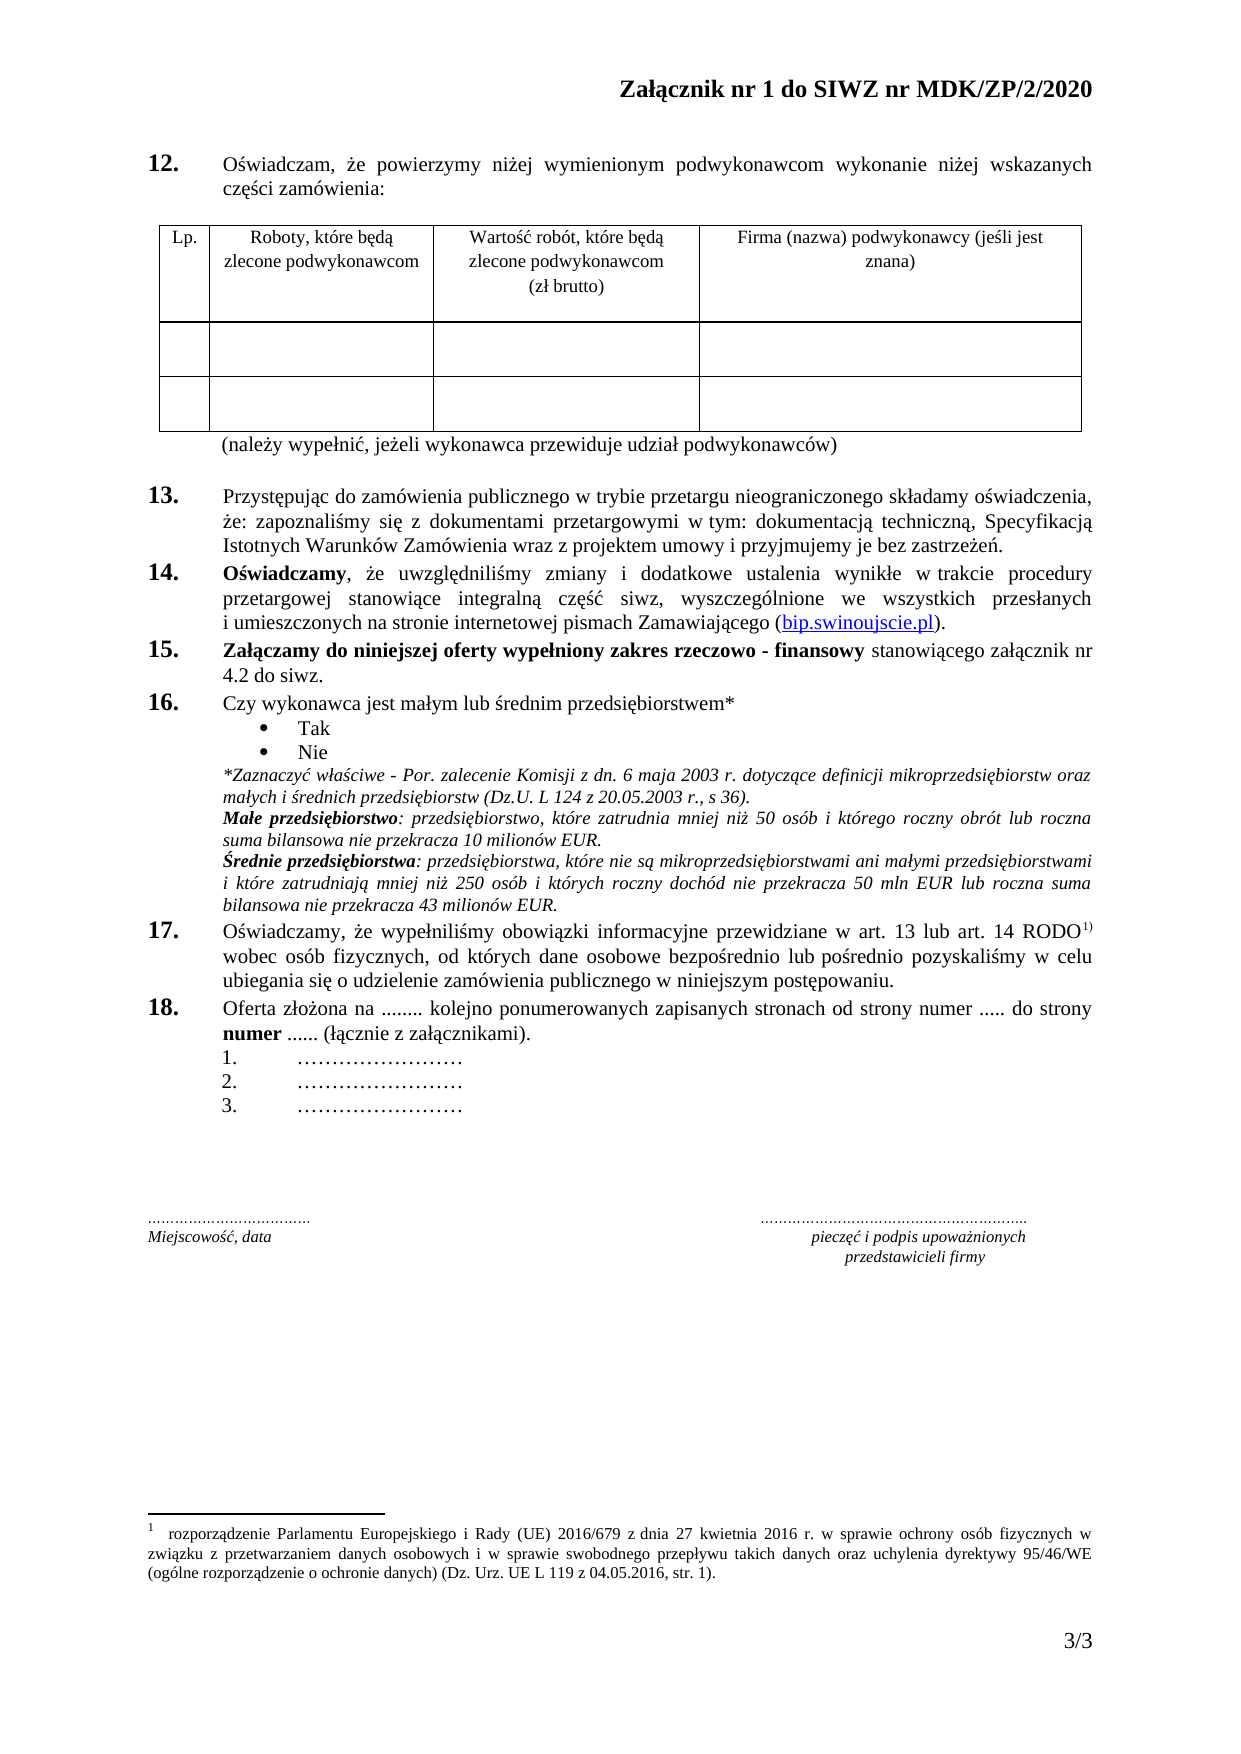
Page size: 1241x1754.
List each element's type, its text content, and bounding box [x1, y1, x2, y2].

table_header Firma (nazwa) podwykonawcy (jeśli jest znana) [700, 226, 1081, 321]
table_cell [434, 323, 699, 376]
table_header Wartość robót, które będą zlecone podwykonawcom (zł brutto) [434, 226, 699, 321]
list Oświadczamy, że uwzględniliśmy zmiany i dodatkowe ustalenia wynikłe w trakcie procedury przetargowej stanowiące integralną część siwz, wyszczególnione we wszystkich przesłanych i umieszczonych na stronie internetowej pismach Zamawiającego (bip.swinoujscie.pl). [148, 557, 1093, 634]
text Małe przedsiębiorstwo: przedsiębiorstwo, które zatrudnia mniej niż 50 osób i którego roczny obrót lub roczna suma bilansowa nie przekracza 10 milionów EUR. [223, 807, 1093, 850]
table_cell [160, 323, 209, 376]
list Czy wykonawca jest małym lub średnim przedsiębiorstwem* [148, 687, 1093, 716]
list …………………… [221, 1069, 1093, 1093]
text *Zaznaczyć właściwe - Por. zalecenie Komisji z dn. 6 maja 2003 r. dotyczące definicji mikroprzedsiębiorstw oraz małych i średnich przedsiębiorstw (Dz.U. L 124 z 20.05.2003 r., s 36). [223, 764, 1093, 807]
table_cell [434, 377, 699, 431]
text Średnie przedsiębiorstwa: przedsiębiorstwa, które nie są mikroprzedsiębiorstwami ani małymi przedsiębiorstwami i które zatrudniają mniej niż 250 osób i których roczny dochód nie przekracza 50 mln EUR lub roczna suma bilansowa nie przekracza 43 milionów EUR. [223, 850, 1093, 915]
list Przystępując do zamówienia publicznego w trybie przetargu nieograniczonego składamy oświadczenia, że: zapoznaliśmy się z dokumentami przetargowymi w tym: dokumentacją techniczną, Specyfikacją Istotnych Warunków Zamówienia wraz z projektem umowy i przyjmujemy je bez zastrzeżeń. [148, 481, 1093, 557]
list Oferta złożona na ........ kolejno ponumerowanych zapisanych stronach od strony numer ..... do strony numer ...... (łącznie z załącznikami). [148, 992, 1093, 1045]
text (należy wypełnić, jeżeli wykonawca przewiduje udział podwykonawców) [221, 432, 1093, 456]
table_cell [700, 323, 1081, 376]
table_cell [210, 323, 433, 376]
list Załączamy do niniejszej oferty wypełniony zakres rzeczowo - finansowy stanowiącego załącznik nr 4.2 do siwz. [148, 634, 1093, 687]
text przedstawicieli firmy [221, 1246, 1093, 1266]
list Oświadczam, że powierzymy niżej wymienionym podwykonawcom wykonanie niżej wskazanych części zamówienia: [148, 148, 1093, 200]
text ……………………………… ………………………………………………….. Miejscowość, data pieczęć i podpis upoważnionych [148, 1208, 1093, 1246]
list …………………… [221, 1045, 1093, 1069]
list Oświadczamy, że wypełniliśmy obowiązki informacyjne przewidziane w art. 13 lub art. 14 RODO) wobec osób fizycznych, od których dane osobowe bezpośrednio lub pośrednio pozyskaliśmy w celu ubiegania się o udzielenie zamówienia publicznego w niniejszym postępowaniu. [148, 915, 1093, 992]
table_header Roboty, które będą zlecone podwykonawcom [210, 226, 433, 321]
list …………………… [221, 1093, 1093, 1117]
list Nie [260, 740, 1093, 764]
list Tak [260, 716, 1093, 740]
table_cell [210, 377, 433, 431]
table_cell [700, 377, 1081, 431]
table_cell [160, 377, 209, 431]
table_header Lp. [160, 226, 209, 321]
